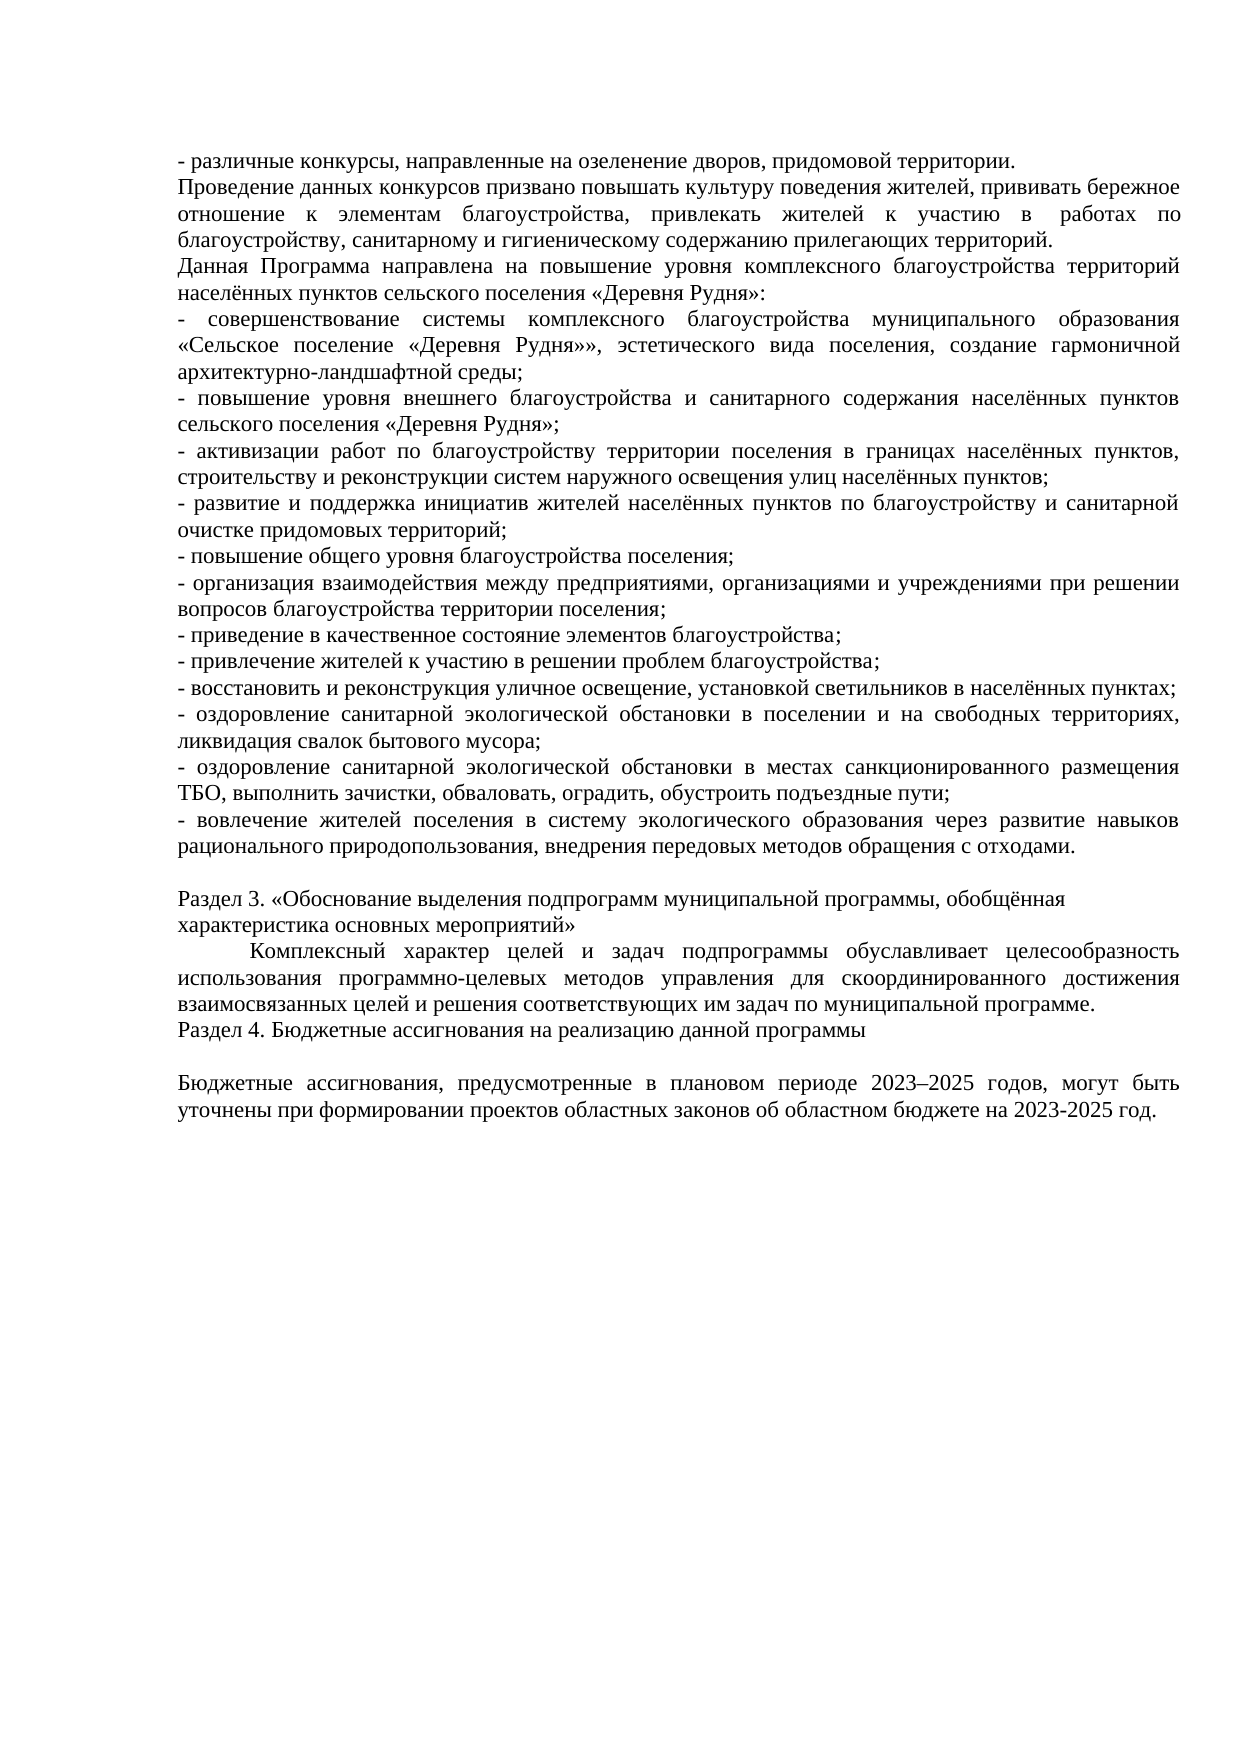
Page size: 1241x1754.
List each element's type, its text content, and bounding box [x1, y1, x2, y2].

text - совершенствование системы комплексного благоустройства муниципального образования «Сельское поселение «Деревня Рудня»», эстетического вида поселения, создание гармоничной архитектурно-ландшафтной среды; [177, 305, 1181, 384]
text - вовлечение жителей поселения в систему экологического образования через развитие навыков рационального природопользования, внедрения передовых методов обращения с отходами. [177, 806, 1181, 858]
text Данная Программа направлена на повышение уровня комплексного благоустройства территорий населённых пунктов сельского поселения «Деревня Рудня»: [177, 252, 1181, 305]
text - повышение общего уровня благоустройства поселения; [177, 542, 1181, 568]
text - приведение в качественное состояние элементов благоустройства; [177, 621, 1181, 648]
text Комплексный характер целей и задач подпрограммы обуславливает целесообразность использования программно-целевых методов управления для скоординированного достижения взаимосвязанных целей и решения соответствующих им задач по муниципальной программе. [177, 937, 1181, 1017]
text - повышение уровня внешнего благоустройства и санитарного содержания населённых пунктов сельского поселения «Деревня Рудня»; [177, 384, 1181, 437]
text - различные конкурсы, направленные на озеленение дворов, придомовой территории. [177, 147, 1181, 173]
text - организация взаимодействия между предприятиями, организациями и учреждениями при решении вопросов благоустройства территории поселения; [177, 568, 1181, 621]
text - оздоровление санитарной экологической обстановки в местах санкционированного размещения ТБО, выполнить зачистки, обваловать, оградить, обустроить подъездные пути; [177, 753, 1181, 806]
text - восстановить и реконструкция уличное освещение, установкой светильников в населённых пунктах; [177, 674, 1181, 700]
text Проведение данных конкурсов призвано повышать культуру поведения жителей, прививать бережное отношение к элементам благоустройства, привлекать жителей к участию в работах по благоустройству, санитарному и гигиеническому содержанию прилегающих территорий. [177, 173, 1181, 252]
text - привлечение жителей к участию в решении проблем благоустройства; [177, 648, 1181, 674]
text - оздоровление санитарной экологической обстановки в поселении и на свободных территориях, ликвидация свалок бытового мусора; [177, 700, 1181, 753]
text Бюджетные ассигнования, предусмотренные в плановом периоде 2023–2025 годов, могут быть уточнены при формировании проектов областных законов об областном бюджете на 2023-2025 год. [177, 1069, 1181, 1122]
text - развитие и поддержка инициатив жителей населённых пунктов по благоустройству и санитарной очистке придомовых территорий; [177, 489, 1181, 542]
text Раздел 4. Бюджетные ассигнования на реализацию данной программы [177, 1017, 1181, 1043]
text Раздел 3. «Обоснование выделения подпрограмм муниципальной программы, обобщённая характеристика основных мероприятий» [177, 885, 1181, 937]
text - активизации работ по благоустройству территории поселения в границах населённых пунктов, строительству и реконструкции систем наружного освещения улиц населённых пунктов; [177, 437, 1181, 489]
